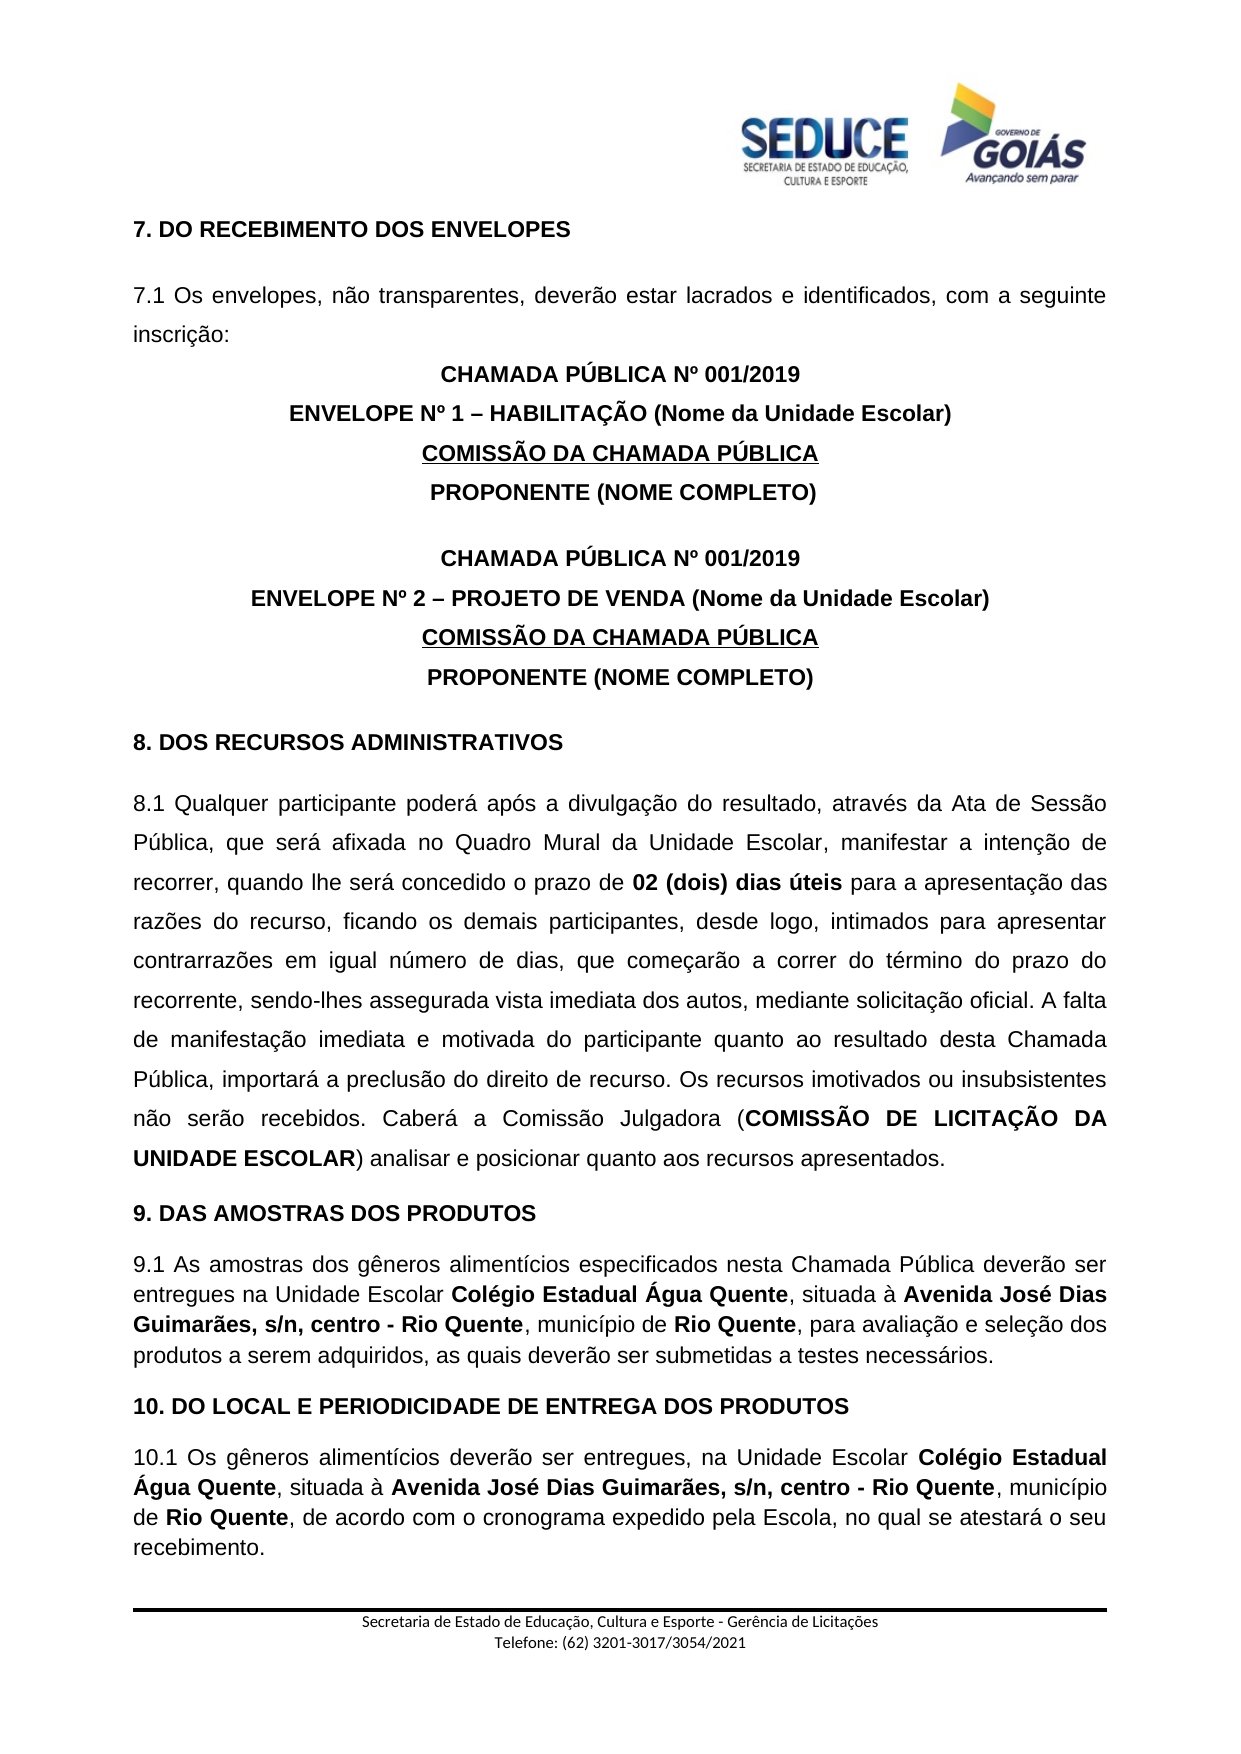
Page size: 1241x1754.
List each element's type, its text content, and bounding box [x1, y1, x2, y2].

text 7. DO RECEBIMENTO DOS ENVELOPES [133, 216, 1107, 242]
text 7.1 Os envelopes, não transparentes, deverão estar lacrados e identificados, com a seguinte inscrição: [133, 282, 1107, 348]
text PROPONENTE (NOME COMPLETO) [133, 663, 1107, 690]
text ENVELOPE Nº 2 – PROJETO DE VENDA (Nome da Unidade Escolar) [133, 584, 1107, 611]
text CHAMADA PÚBLICA Nº 001/2019 [133, 361, 1107, 387]
text 8.1 Qualquer participante poderá após a divulgação do resultado, através da Ata de Sessão Pública, que será afixada no Quadro Mural da Unidade Escolar, manifestar a intenção de recorrer, quando lhe será concedido o prazo de 02 (dois) dias úteis para a apresentação das razões do recurso, ficando os demais participantes, desde logo, intimados para apresentar contrarrazões em igual número de dias, que começarão a correr do término do prazo do recorrente, sendo-lhes assegurada vista imediata dos autos, mediante solicitação oficial. A falta de manifestação imediata e motivada do participante quanto ao resultado desta Chamada Pública, importará a preclusão do direito de recurso. Os recursos imotivados ou insubsistentes não serão recebidos. Caberá a Comissão Julgadora (COMISSÃO DE LICITAÇÃO DA UNIDADE ESCOLAR) analisar e posicionar quanto aos recursos apresentados. [133, 789, 1107, 1171]
text PROPONENTE (NOME COMPLETO) [133, 479, 1107, 506]
text ENVELOPE Nº 1 – HABILITAÇÃO (Nome da Unidade Escolar) [133, 400, 1107, 427]
text CHAMADA PÚBLICA Nº 001/2019 [133, 545, 1107, 571]
text 10. DO LOCAL E PERIODICIDADE DE ENTREGA DOS PRODUTOS [133, 1393, 1103, 1419]
text 10.1 Os gêneros alimentícios deverão ser entregues, na Unidade Escolar Colégio Estadual Água Quente, situada à Avenida José Dias Guimarães, s/n, centro - Rio Quente, município de Rio Quente, de acordo com o cronograma expedido pela Escola, no qual se atestará o seu recebimento. [133, 1444, 1107, 1561]
text COMISSÃO DA CHAMADA PÚBLICA [133, 440, 1107, 466]
text 9.1 As amostras dos gêneros alimentícios especificados nesta Chamada Pública deverão ser entregues na Unidade Escolar Colégio Estadual Água Quente, situada à Avenida José Dias Guimarães, s/n, centro - Rio Quente, município de Rio Quente, para avaliação e seleção dos produtos a serem adquiridos, as quais deverão ser submetidas a testes necessários. [133, 1251, 1107, 1368]
text COMISSÃO DA CHAMADA PÚBLICA [133, 624, 1107, 650]
picture [726, 73, 1108, 216]
text 8. DOS RECURSOS ADMINISTRATIVOS [133, 729, 1107, 756]
text 9. DAS AMOSTRAS DOS PRODUTOS [133, 1200, 1013, 1226]
